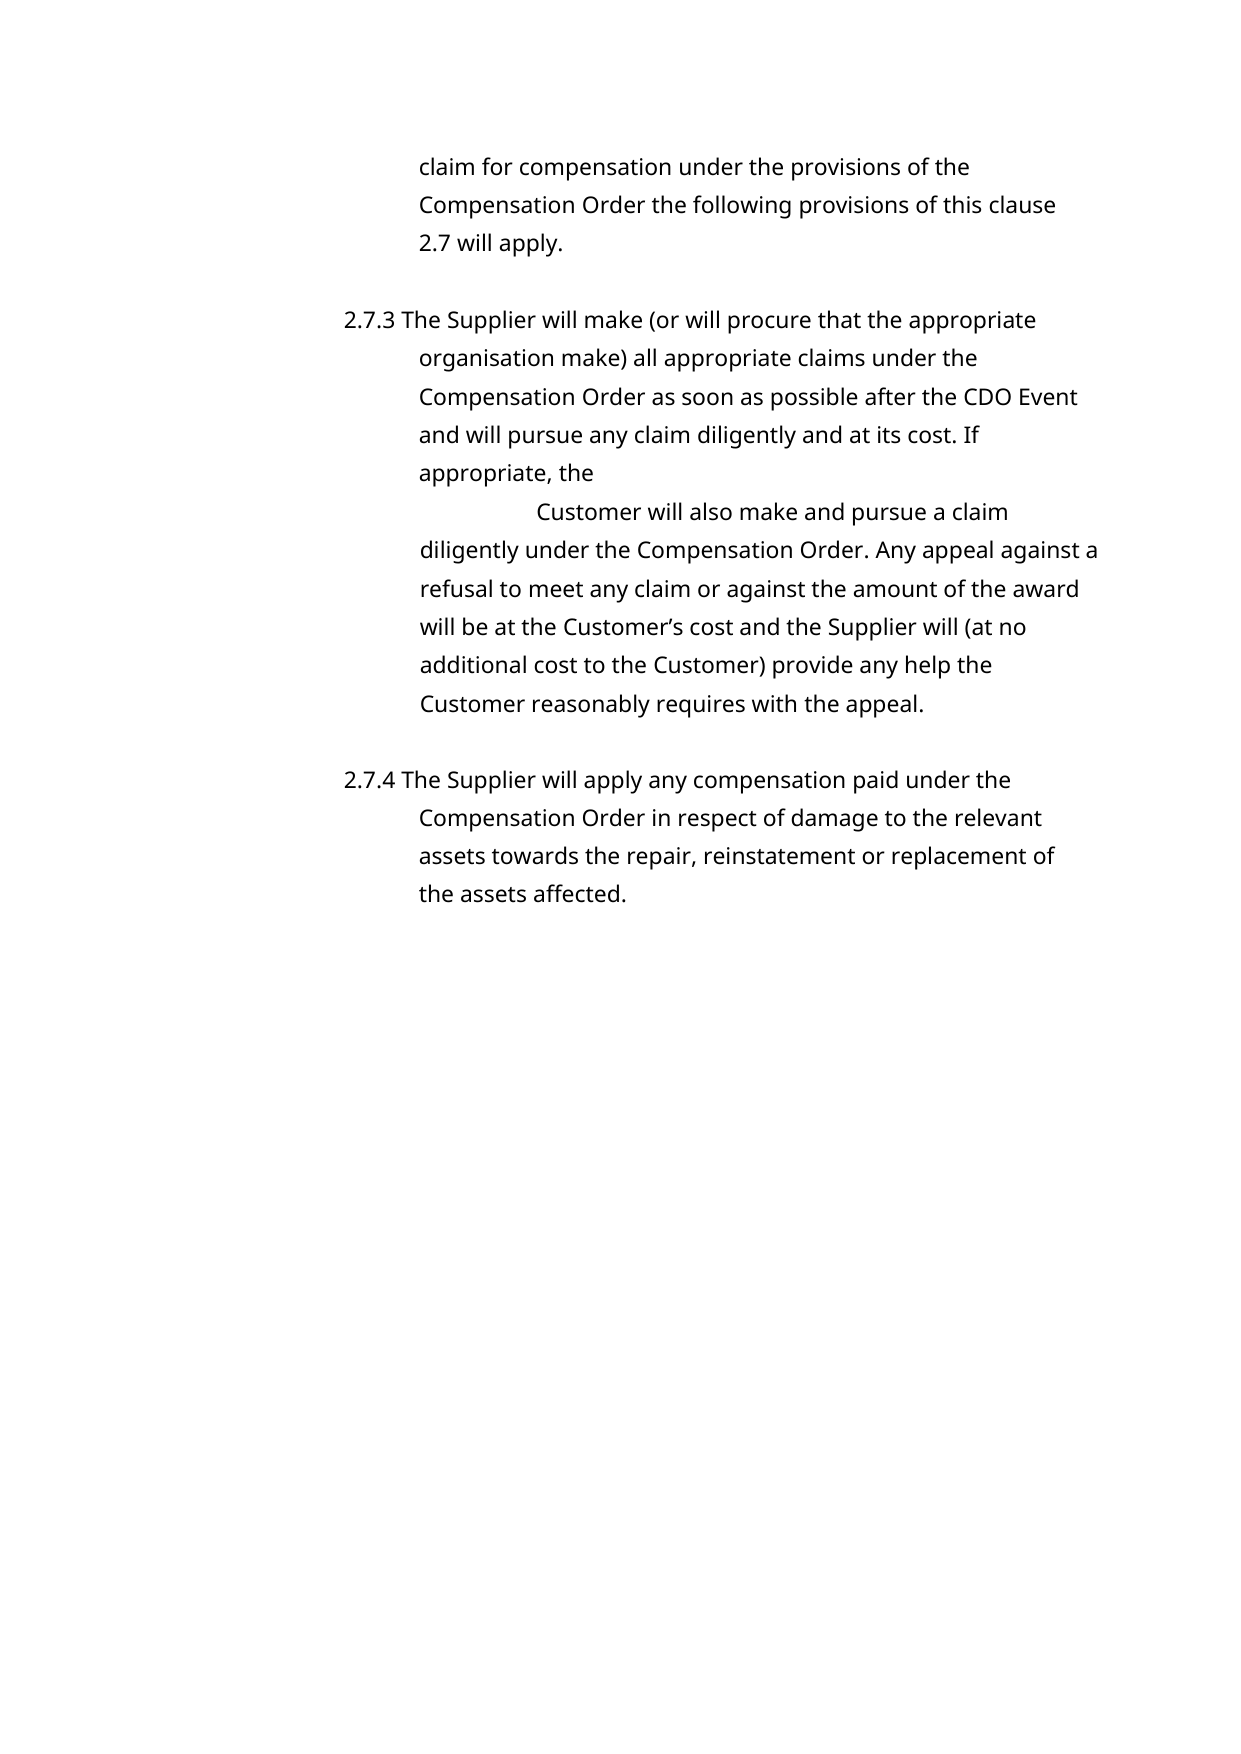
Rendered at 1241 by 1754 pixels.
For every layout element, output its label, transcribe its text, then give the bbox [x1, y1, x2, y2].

list The Supplier will make (or will procure that the appropriate organisation make) all appropriate claims under the Compensation Order as soon as possible after the CDO Event and will pursue any claim diligently and at its cost. If appropriate, the [343, 303, 1101, 488]
list The Supplier will apply any compensation paid under the Compensation Order in respect of damage to the relevant assets towards the repair, reinstatement or replacement of the assets affected. [343, 764, 1077, 909]
text claim for compensation under the provisions of the Compensation Order the following provisions of this clause 2.7 will apply. [418, 151, 1087, 258]
text Customer will also make and pursue a claim diligently under the Compensation Order. Any appeal against a refusal to meet any claim or against the amount of the award will be at the Customer’s cost and the Supplier will (at no additional cost to the Customer) provide any help the Customer reasonably requires with the appeal. [419, 496, 1102, 719]
